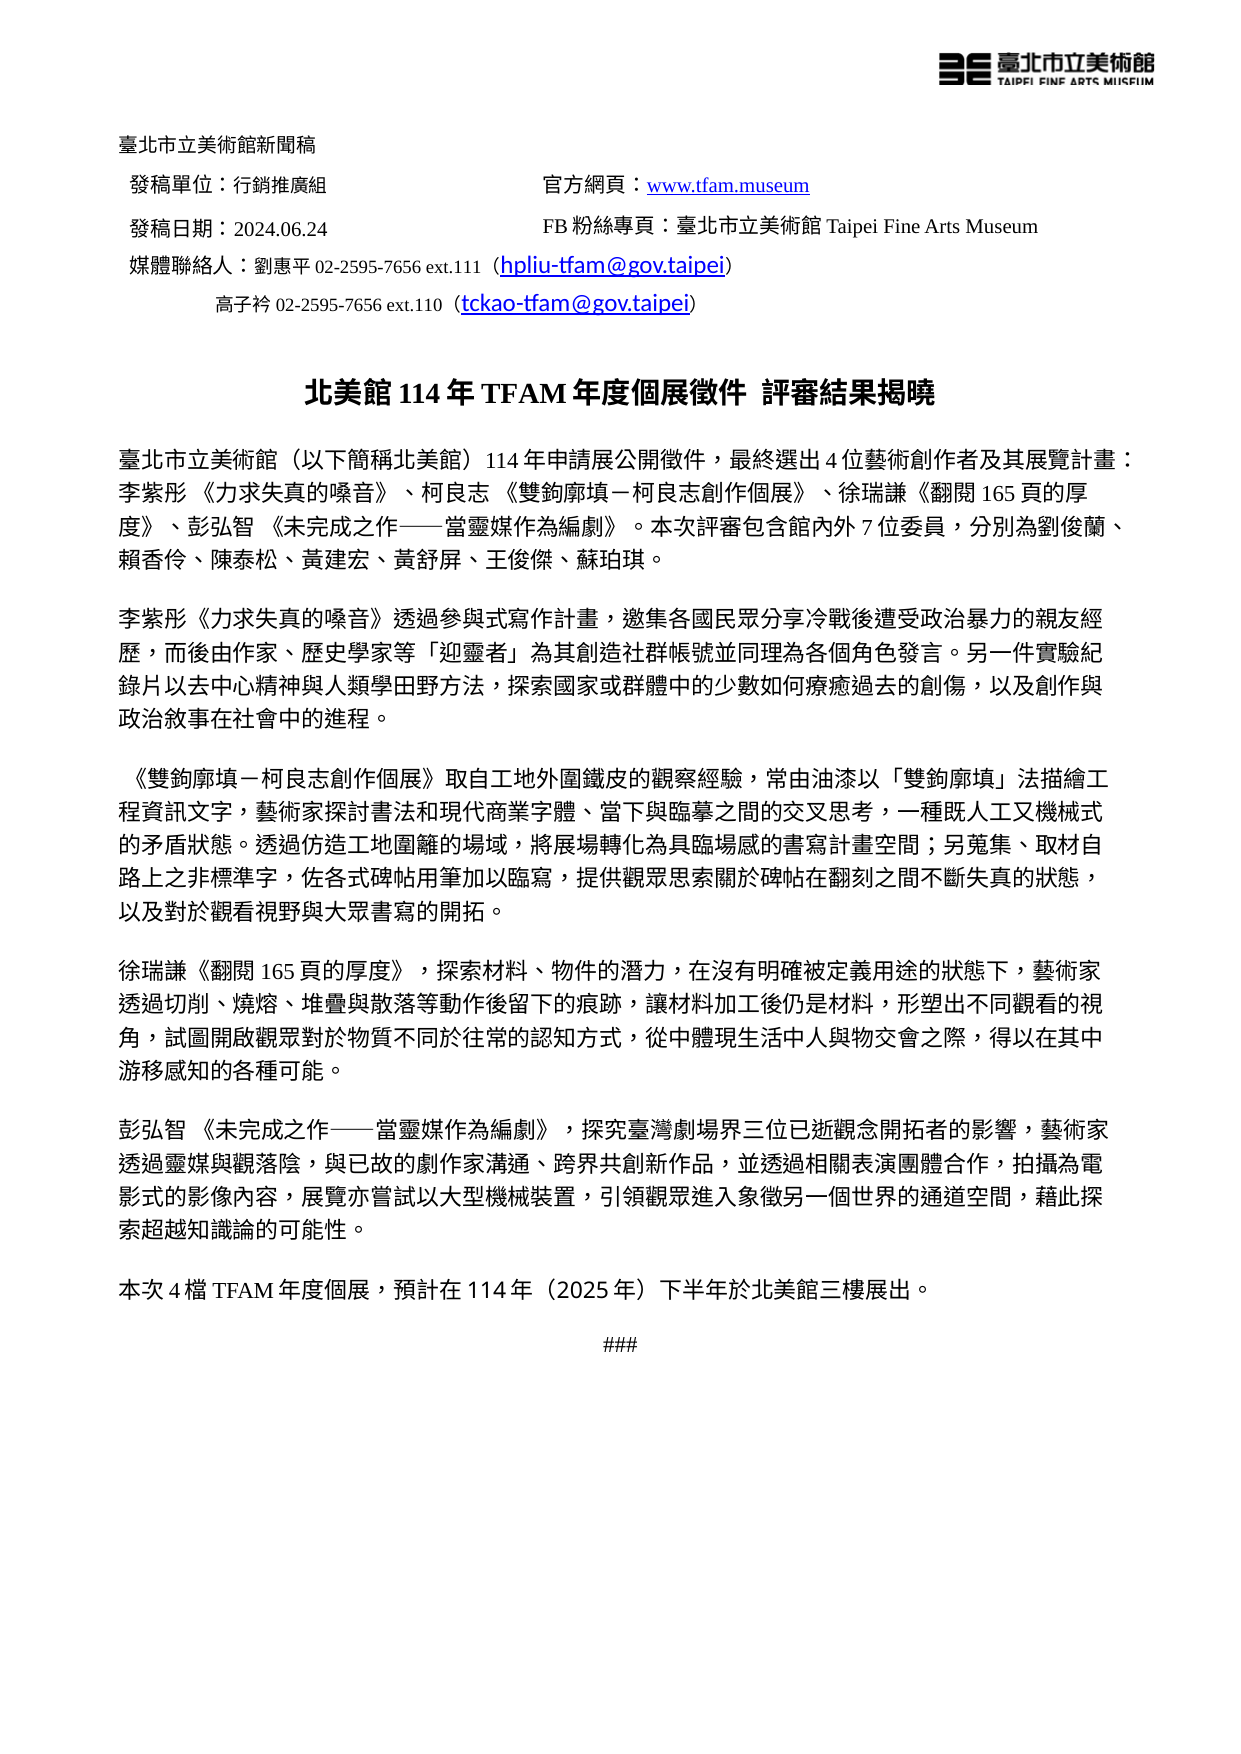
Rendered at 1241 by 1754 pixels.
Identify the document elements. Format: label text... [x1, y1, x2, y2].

table_cell 媒體聯絡人：劉惠平 02-2595-7656 ext.111（hpliu-tfam@gov.taipei） 高子衿 02-2595-7656 ext.110（tckao-tfam@gov.taipei） [118, 246, 1122, 321]
table_header 發稿單位：行銷推廣組 [118, 158, 531, 202]
table_cell FB粉絲專頁：臺北市立美術館Taipei Fine Arts Museum [531, 202, 1122, 246]
text 李紫彤《力求失真的嗓音》透過參與式寫作計畫，邀集各國民眾分享冷戰後遭受政治暴力的親友經歷，而後由作家、歷史學家等「迎靈者」為其創造社群帳號並同理為各個角色發言。另一件實驗紀錄片以去中心精神與人類學田野方法，探索國家或群體中的少數如何療癒過去的創傷，以及創作與政治敘事在社會中的進程。 [118, 601, 1122, 734]
text 臺北市立美術館新聞稿 [118, 129, 1122, 158]
table_cell 發稿日期：2024.06.24 [118, 202, 531, 246]
text 《雙鉤廓填－柯良志創作個展》取自工地外圍鐵皮的觀察經驗，常由油漆以「雙鉤廓填」法描繪工程資訊文字，藝術家探討書法和現代商業字體、當下與臨摹之間的交叉思考，一種既人工又機械式的矛盾狀態。透過仿造工地圍籬的場域，將展場轉化為具臨場感的書寫計畫空間；另蒐集、取材自路上之非標準字，佐各式碑帖用筆加以臨寫，提供觀眾思索關於碑帖在翻刻之間不斷失真的狀態，以及對於觀看視野與大眾書寫的開拓。 [118, 761, 1122, 927]
table_header 官方網頁：www.tfam.museum [531, 158, 1122, 202]
text ### [118, 1331, 1122, 1358]
text 彭弘智 《未完成之作——當靈媒作為編劇》，探究臺灣劇場界三位已逝觀念開拓者的影響，藝術家透過靈媒與觀落陰，與已故的劇作家溝通、跨界共創新作品，並透過相關表演團體合作，拍攝為電影式的影像內容，展覽亦嘗試以大型機械裝置，引領觀眾進入象徵另一個世界的通道空間，藉此探索超越知識論的可能性。 [118, 1112, 1122, 1245]
text 本次4檔TFAM年度個展，預計在114年（2025年）下半年於北美館三樓展出。 [118, 1272, 1122, 1305]
text 北美館114年TFAM年度個展徵件 評審結果揭曉 [118, 369, 1122, 411]
text 臺北市立美術館（以下簡稱北美館）114年申請展公開徵件，最終選出4位藝術創作者及其展覽計畫：李紫彤 《力求失真的嗓音》、柯良志 《雙鉤廓填－柯良志創作個展》、徐瑞謙《翻閱165頁的厚度》、彭弘智 《未完成之作——當靈媒作為編劇》。本次評審包含館內外7位委員，分別為劉俊蘭、賴香伶、陳泰松、黃建宏、黃舒屏、王俊傑、蘇珀琪。 [118, 442, 1122, 575]
text 徐瑞謙《翻閱165頁的厚度》，探索材料、物件的潛力，在沒有明確被定義用途的狀態下，藝術家透過切削、燒熔、堆疊與散落等動作後留下的痕跡，讓材料加工後仍是材料，形塑出不同觀看的視角，試圖開啟觀眾對於物質不同於往常的認知方式，從中體現生活中人與物交會之際，得以在其中游移感知的各種可能。 [118, 953, 1122, 1086]
picture [936, 50, 1155, 85]
